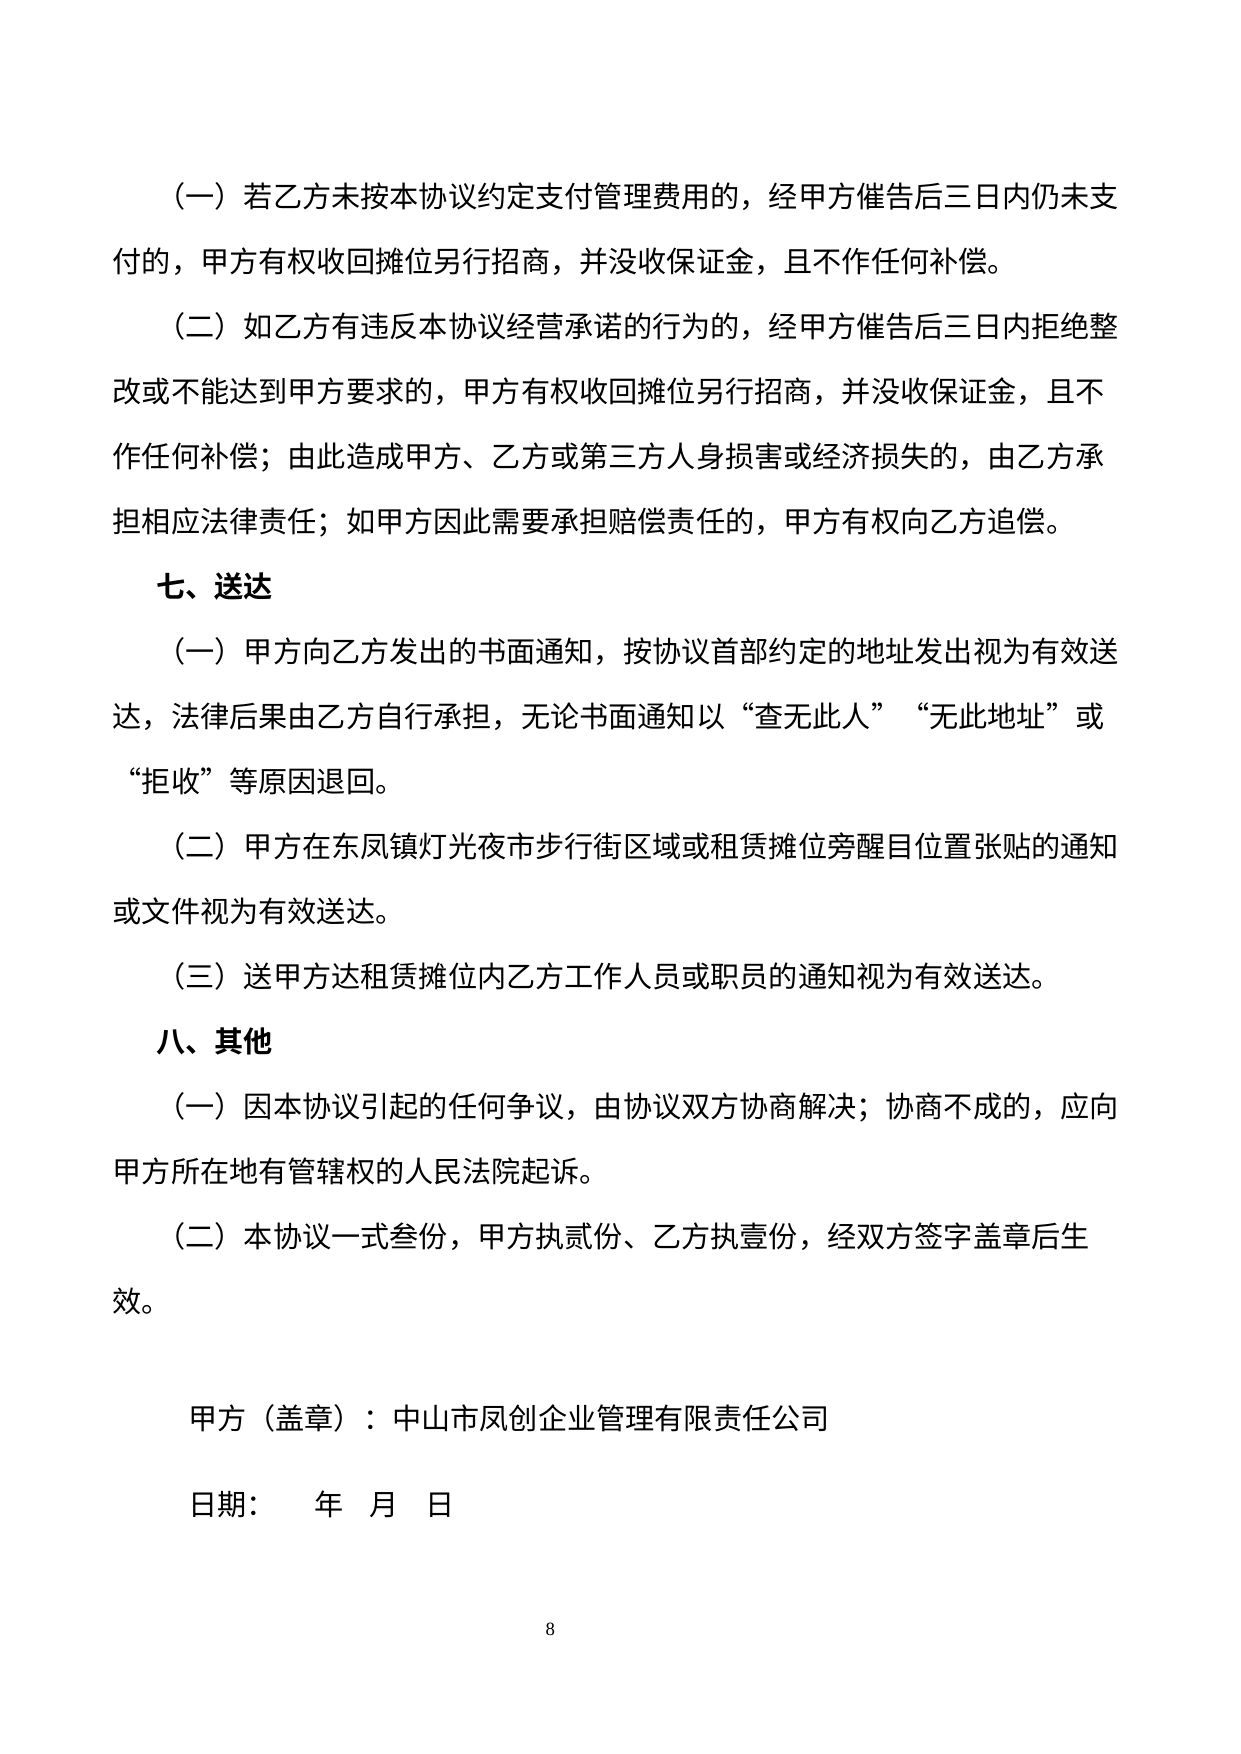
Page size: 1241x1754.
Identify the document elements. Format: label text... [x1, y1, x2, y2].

list 甲方向乙方发出的书面通知，按协议首部约定的地址发出视为有效送达，法律后果由乙方自行承担，无论书面通知以“查无此人”“无此地址”或“拒收”等原因退回。 [112, 617, 1128, 812]
list 因本协议引起的任何争议，由协议双方协商解决；协商不成的，应向甲方所在地有管辖权的人民法院起诉。 [112, 1072, 1128, 1202]
list 若乙方未按本协议约定支付管理费用的，经甲方催告后三日内仍未支付的，甲方有权收回摊位另行招商，并没收保证金，且不作任何补偿。 [112, 162, 1128, 292]
list 送达 [112, 552, 1128, 617]
list 送甲方达租赁摊位内乙方工作人员或职员的通知视为有效送达。 [112, 942, 1128, 1007]
list 其他 [112, 1007, 1128, 1072]
list 本协议一式叁份，甲方执贰份、乙方执壹份，经双方签字盖章后生效。 [112, 1202, 1128, 1332]
text 日期： 年 月 日 [112, 1470, 1128, 1535]
text 甲方（盖章）：中山市凤创企业管理有限责任公司 [112, 1384, 1128, 1449]
list 甲方在东凤镇灯光夜市步行街区域或租赁摊位旁醒目位置张贴的通知或文件视为有效送达。 [112, 812, 1128, 942]
list 如乙方有违反本协议经营承诺的行为的，经甲方催告后三日内拒绝整改或不能达到甲方要求的，甲方有权收回摊位另行招商，并没收保证金，且不作任何补偿；由此造成甲方、乙方或第三方人身损害或经济损失的，由乙方承担相应法律责任；如甲方因此需要承担赔偿责任的，甲方有权向乙方追偿。 [112, 292, 1128, 552]
